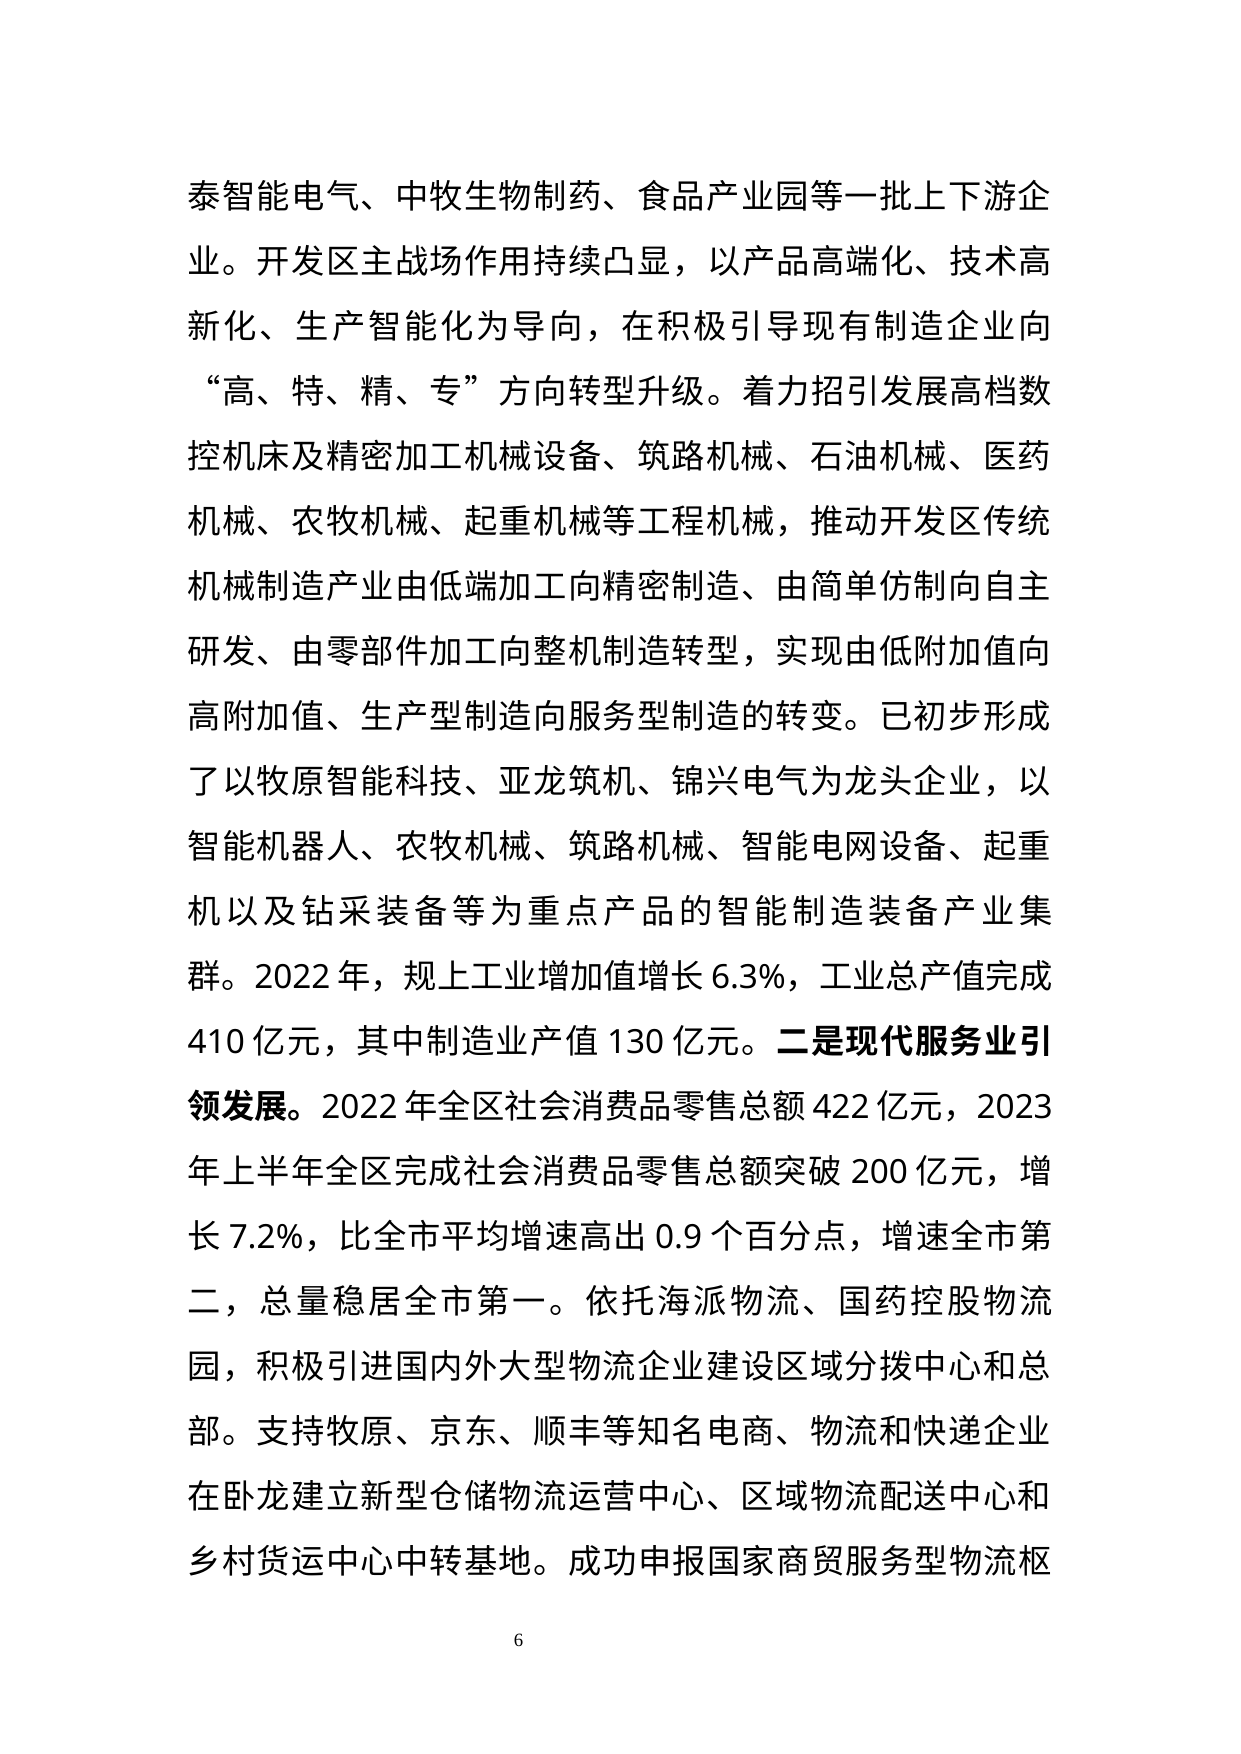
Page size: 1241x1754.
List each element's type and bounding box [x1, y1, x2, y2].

text [187, 162, 1053, 1592]
